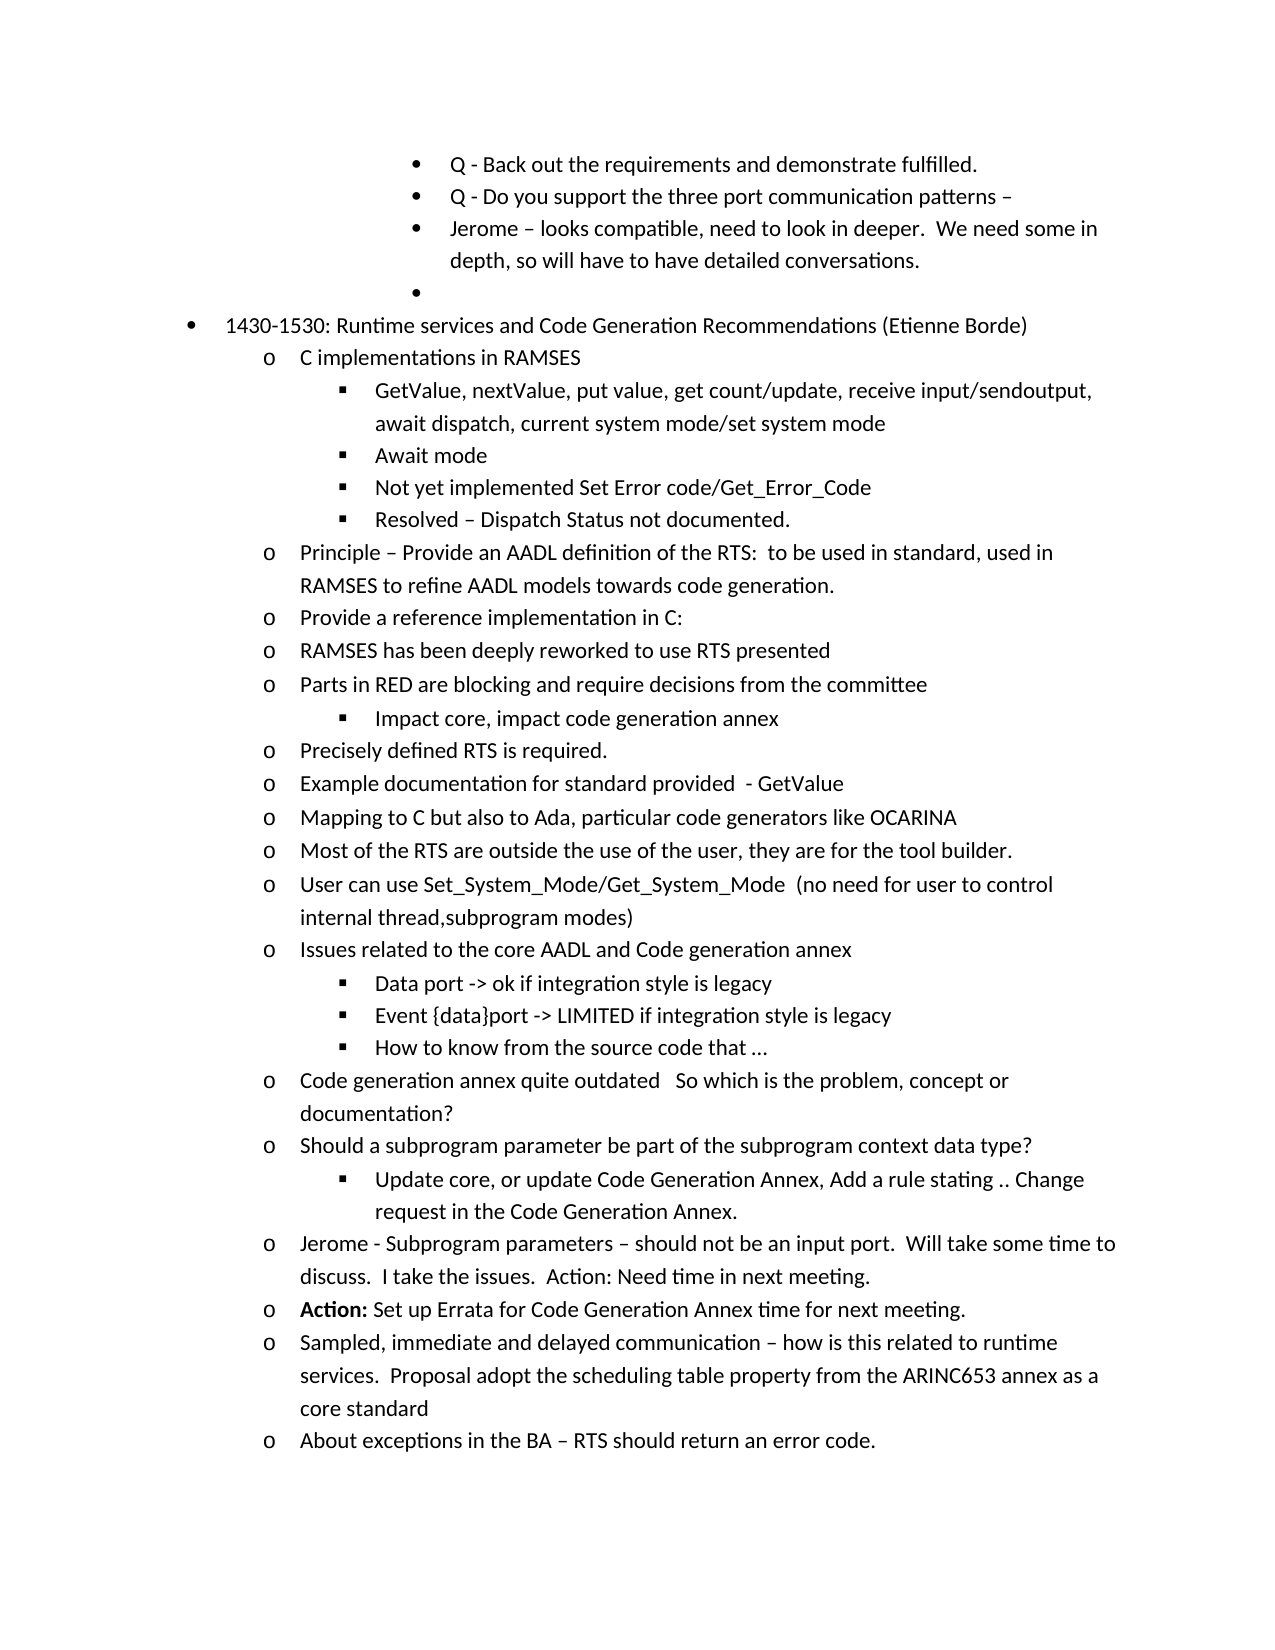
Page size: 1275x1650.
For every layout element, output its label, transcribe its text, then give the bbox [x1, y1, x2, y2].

list C implementations in RAMSES [262, 343, 1125, 372]
list Action: Set up Errata for Code Generation Annex time for next meeting. [262, 1295, 1125, 1324]
list Provide a reference implementation in C: [262, 603, 1125, 632]
list Q - Back out the requirements and demonstrate fulfilled. [412, 150, 1125, 178]
list Issues related to the core AADL and Code generation annex [262, 936, 1125, 965]
list Await mode [337, 441, 1125, 469]
list About exceptions in the BA – RTS should return an error code. [262, 1426, 1125, 1455]
list GetValue, nextValue, put value, get count/update, receive input/sendoutput, await dispatch, current system mode/set system mode [337, 377, 1125, 437]
list Not yet implemented Set Error code/Get_Error_Code [337, 473, 1125, 501]
list Parts in RED are blocking and require decisions from the committee [262, 670, 1125, 699]
list Should a subprogram parameter be part of the subprogram context data type? [262, 1131, 1125, 1160]
list RAMSES has been deeply reworked to use RTS presented [262, 637, 1125, 666]
list Resolved – Dispatch Status not documented. [337, 505, 1125, 533]
list Code generation annex quite outdated So which is the problem, concept or documentation? [262, 1066, 1125, 1127]
list Impact core, impact code generation annex [337, 704, 1125, 732]
list 1430-1530: Runtime services and Code Generation Recommendations (Etienne Borde) [187, 311, 1125, 339]
list Data port -> ok if integration style is legacy [337, 969, 1125, 997]
list Jerome - Subprogram parameters – should not be an input port. Will take some time to discuss. I take the issues. Action: Need time in next meeting. [262, 1229, 1125, 1291]
list Mapping to C but also to Ada, particular code generators like OCARINA [262, 803, 1125, 832]
list Q - Do you support the three port communication patterns – [412, 182, 1125, 210]
list Update core, or update Code Generation Annex, Add a rule stating .. Change request in the Code Generation Annex. [337, 1165, 1125, 1225]
list User can use Set_System_Mode/Get_System_Mode (no need for user to control internal thread,subprogram modes) [262, 870, 1125, 931]
list Jerome – looks compatible, need to look in deeper. We need some in depth, so will have to have detailed conversations. [412, 214, 1125, 274]
list Most of the RTS are outside the use of the user, they are for the tool builder. [262, 837, 1125, 866]
list Event {data}port -> LIMITED if integration style is legacy [337, 1001, 1125, 1029]
list How to know from the source code that … [337, 1033, 1125, 1062]
list Principle – Provide an AADL definition of the RTS: to be used in standard, used in RAMSES to refine AADL models towards code generation. [262, 538, 1125, 599]
list Sampled, immediate and delayed communication – how is this related to runtime services. Proposal adopt the scheduling table property from the ARINC653 annex as a core standard [262, 1328, 1125, 1422]
list Example documentation for standard provided - GetValue [262, 769, 1125, 799]
list Precisely defined RTS is required. [262, 736, 1125, 765]
